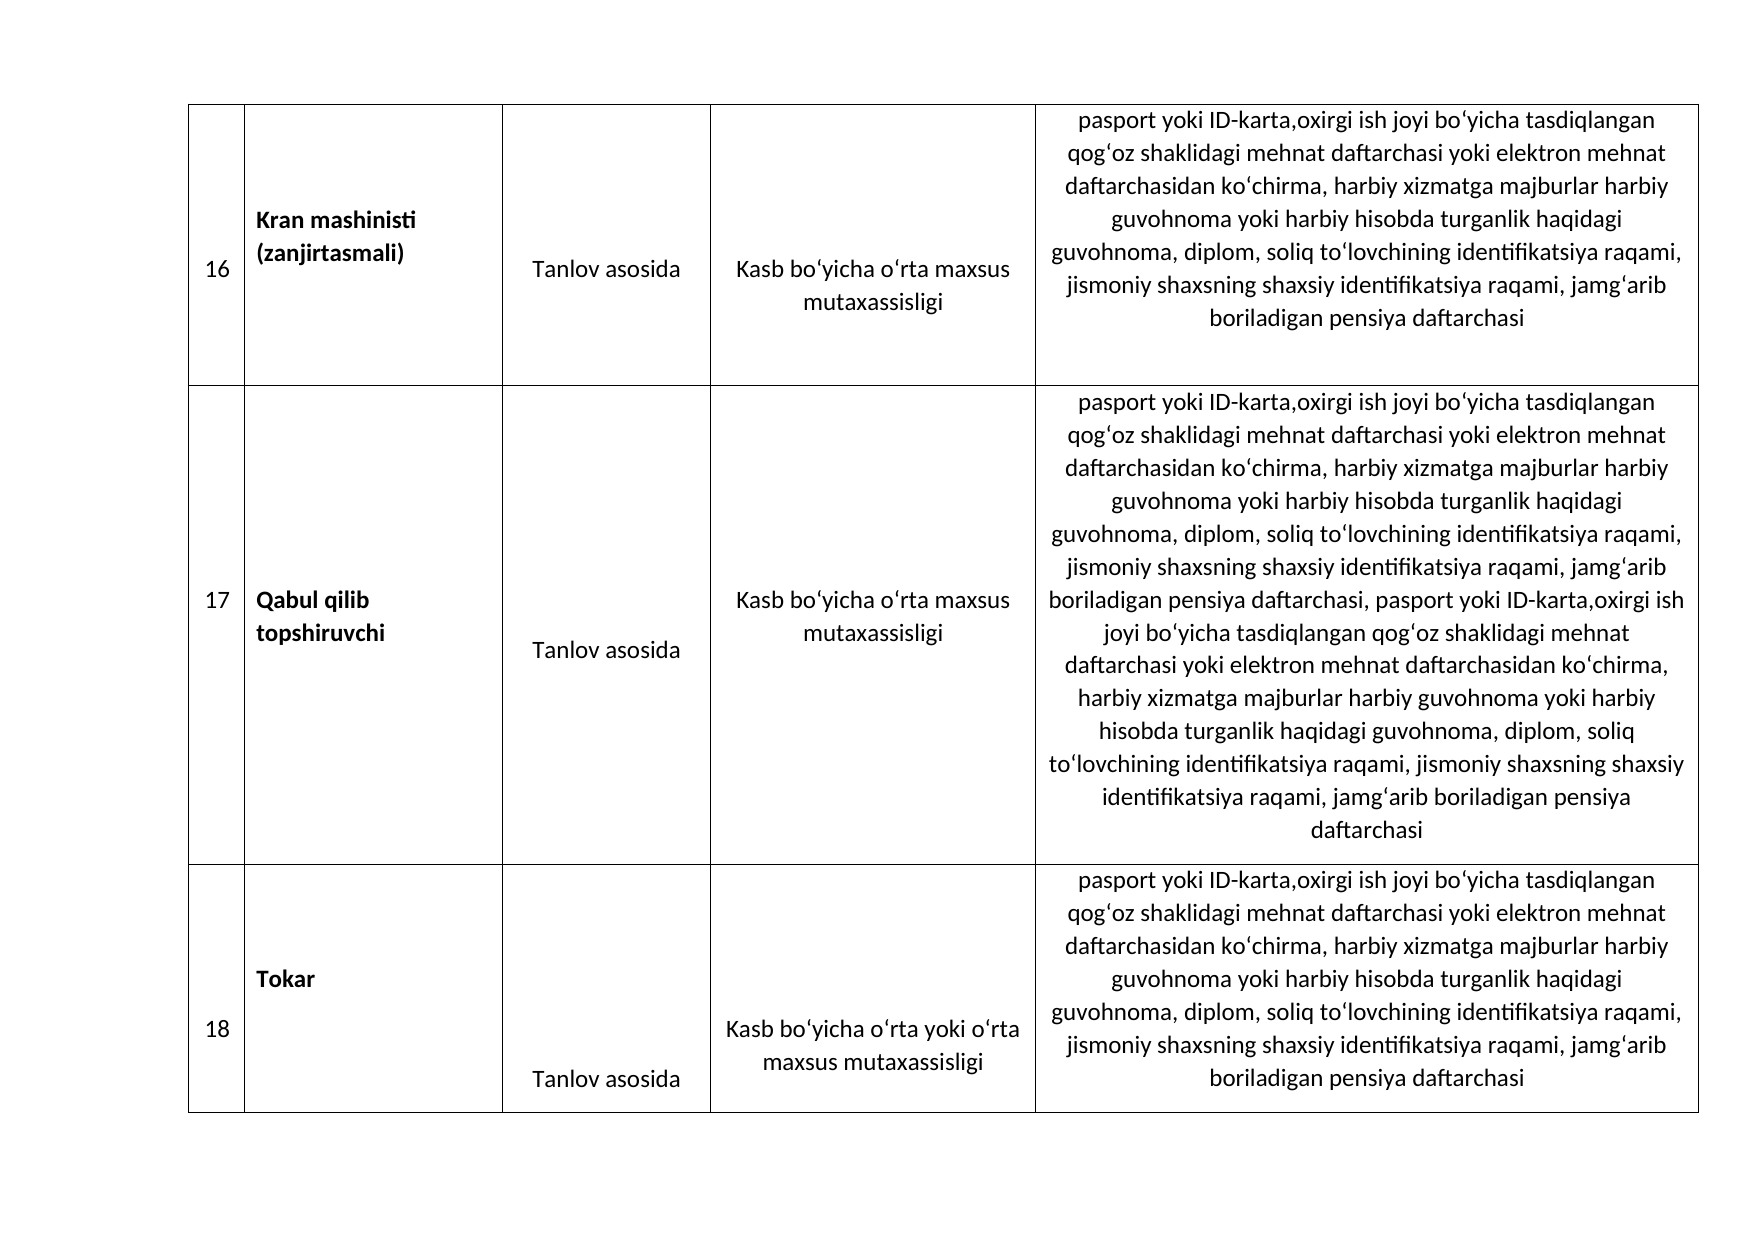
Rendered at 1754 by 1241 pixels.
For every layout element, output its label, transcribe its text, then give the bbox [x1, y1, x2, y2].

table_cell Qabul qilib topshiruvchi [245, 386, 502, 863]
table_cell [1036, 105, 1698, 385]
table_cell pasport yoki ID-karta,oxirgi ish joyi bo‘yicha tasdiqlangan qog‘oz shaklidagi mehnat daftarchasi yoki elektron mehnat daftarchasidan ko‘chirma, harbiy xizmatga majburlar harbiy guvohnoma yoki harbiy hisobda turganlik haqidagi guvohnoma, diplom, soliq to‘lovchining identifikatsiya raqami, jismoniy shaxsning shaxsiy identifikatsiya raqami, jamg‘arib boriladigan pensiya daftarchasi, pasport yoki ID-karta,oxirgi ish joyi bo‘yicha tasdiqlangan qog‘oz shaklidagi mehnat daftarchasi yoki elektron mehnat daftarchasidan ko‘chirma, harbiy xizmatga majburlar harbiy guvohnoma yoki harbiy hisobda turganlik haqidagi guvohnoma, diplom, soliq to‘lovchining identifikatsiya raqami, jismoniy shaxsning shaxsiy identifikatsiya raqami, jamg‘arib boriladigan pensiya daftarchasi [1036, 386, 1698, 863]
table_cell Tanlov asosida [503, 105, 710, 385]
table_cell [1036, 865, 1698, 1112]
table_cell 16 [189, 105, 244, 385]
table_cell 17 [189, 386, 244, 863]
table_cell Tanlov asosida [503, 386, 710, 863]
table_cell 18 [189, 865, 244, 1112]
table_cell Kran mashinisti (zanjirtasmali) [245, 105, 502, 385]
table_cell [711, 105, 1035, 385]
table_cell Kasb bo‘yicha o‘rta maxsus mutaxassisligi [711, 386, 1035, 863]
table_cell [711, 865, 1035, 1112]
table_cell Tokar [245, 865, 502, 1112]
table_cell Tanlov asosida [503, 865, 710, 1112]
